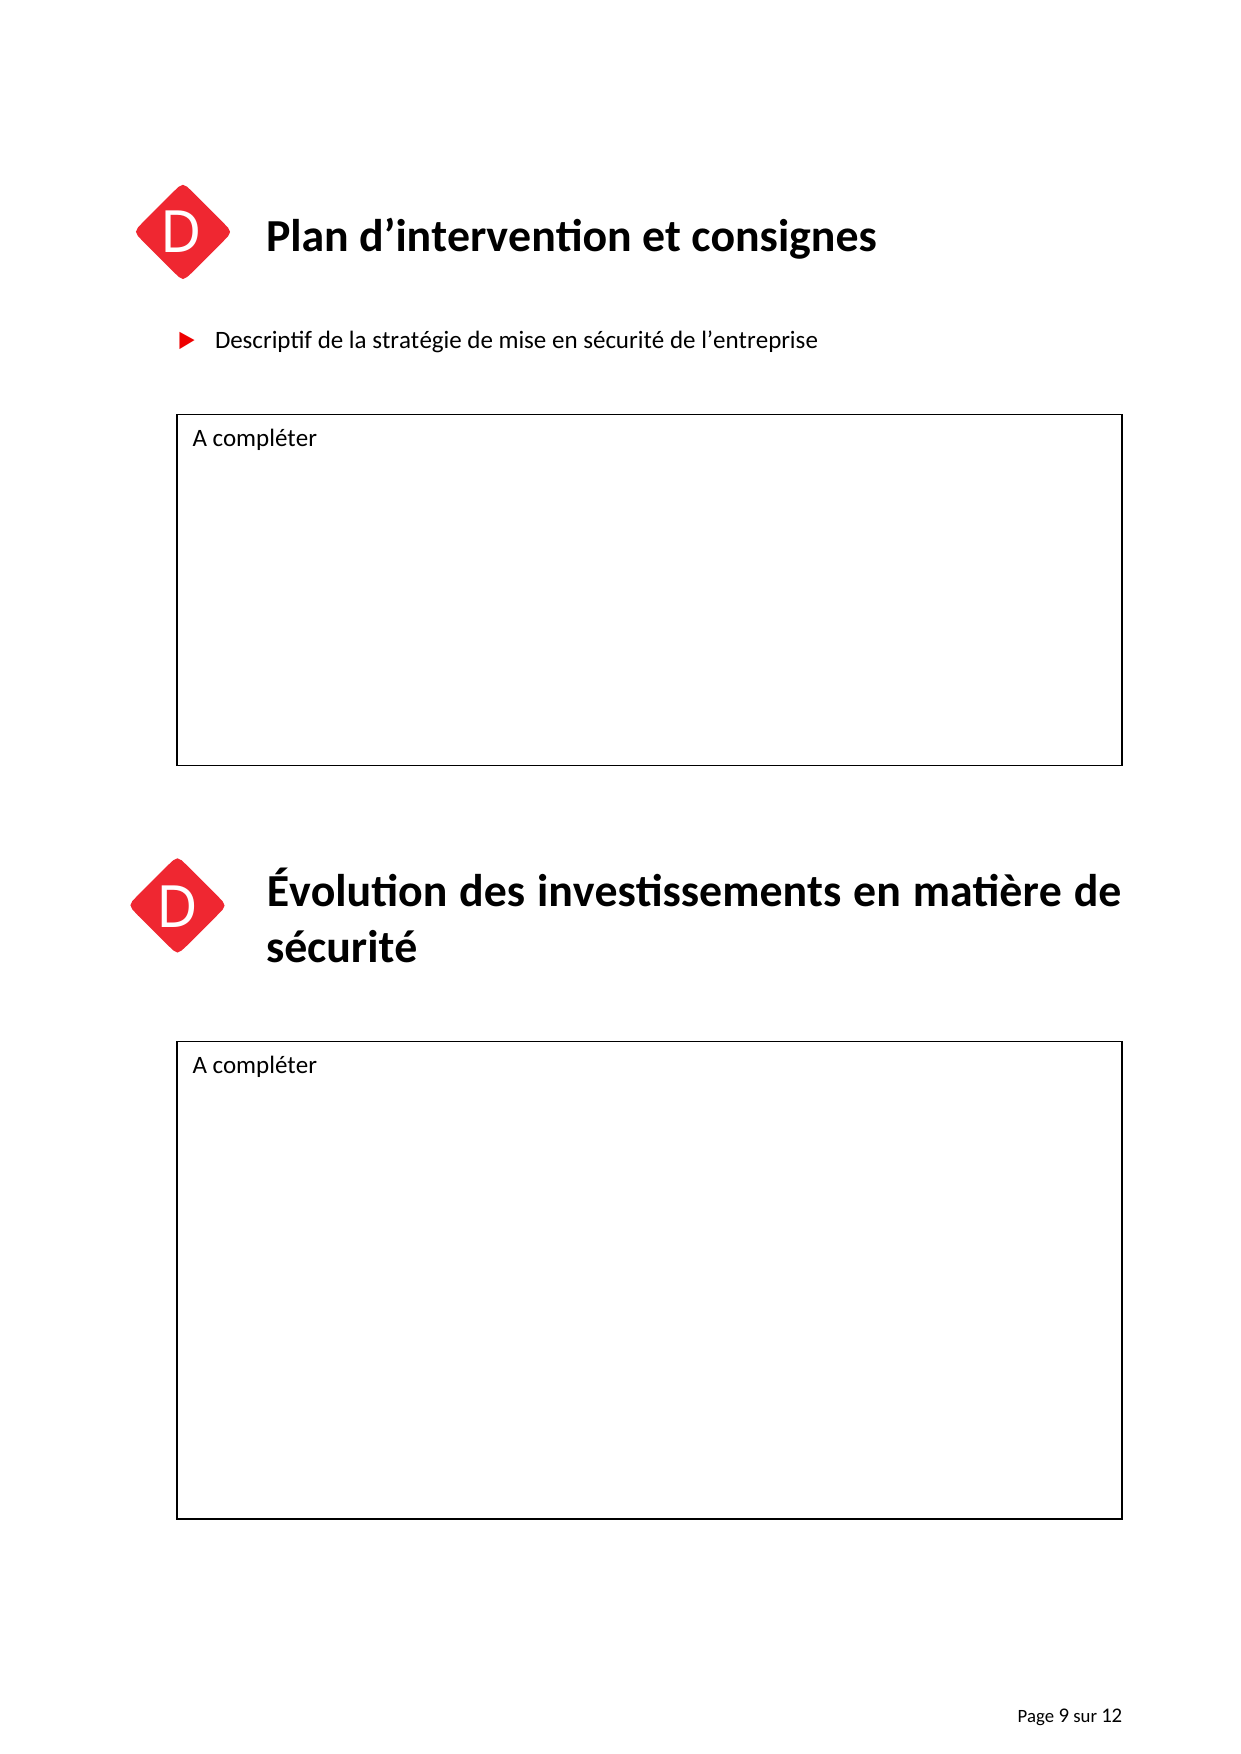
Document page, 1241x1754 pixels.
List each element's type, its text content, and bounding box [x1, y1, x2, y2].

list Descriptif de la stratégie de mise en sécurité de l’entreprise [177, 324, 1122, 354]
text Plan d’intervention et consignes [203, 207, 1122, 263]
text Évolution des investissements en matière de sécurité [266, 862, 1122, 974]
